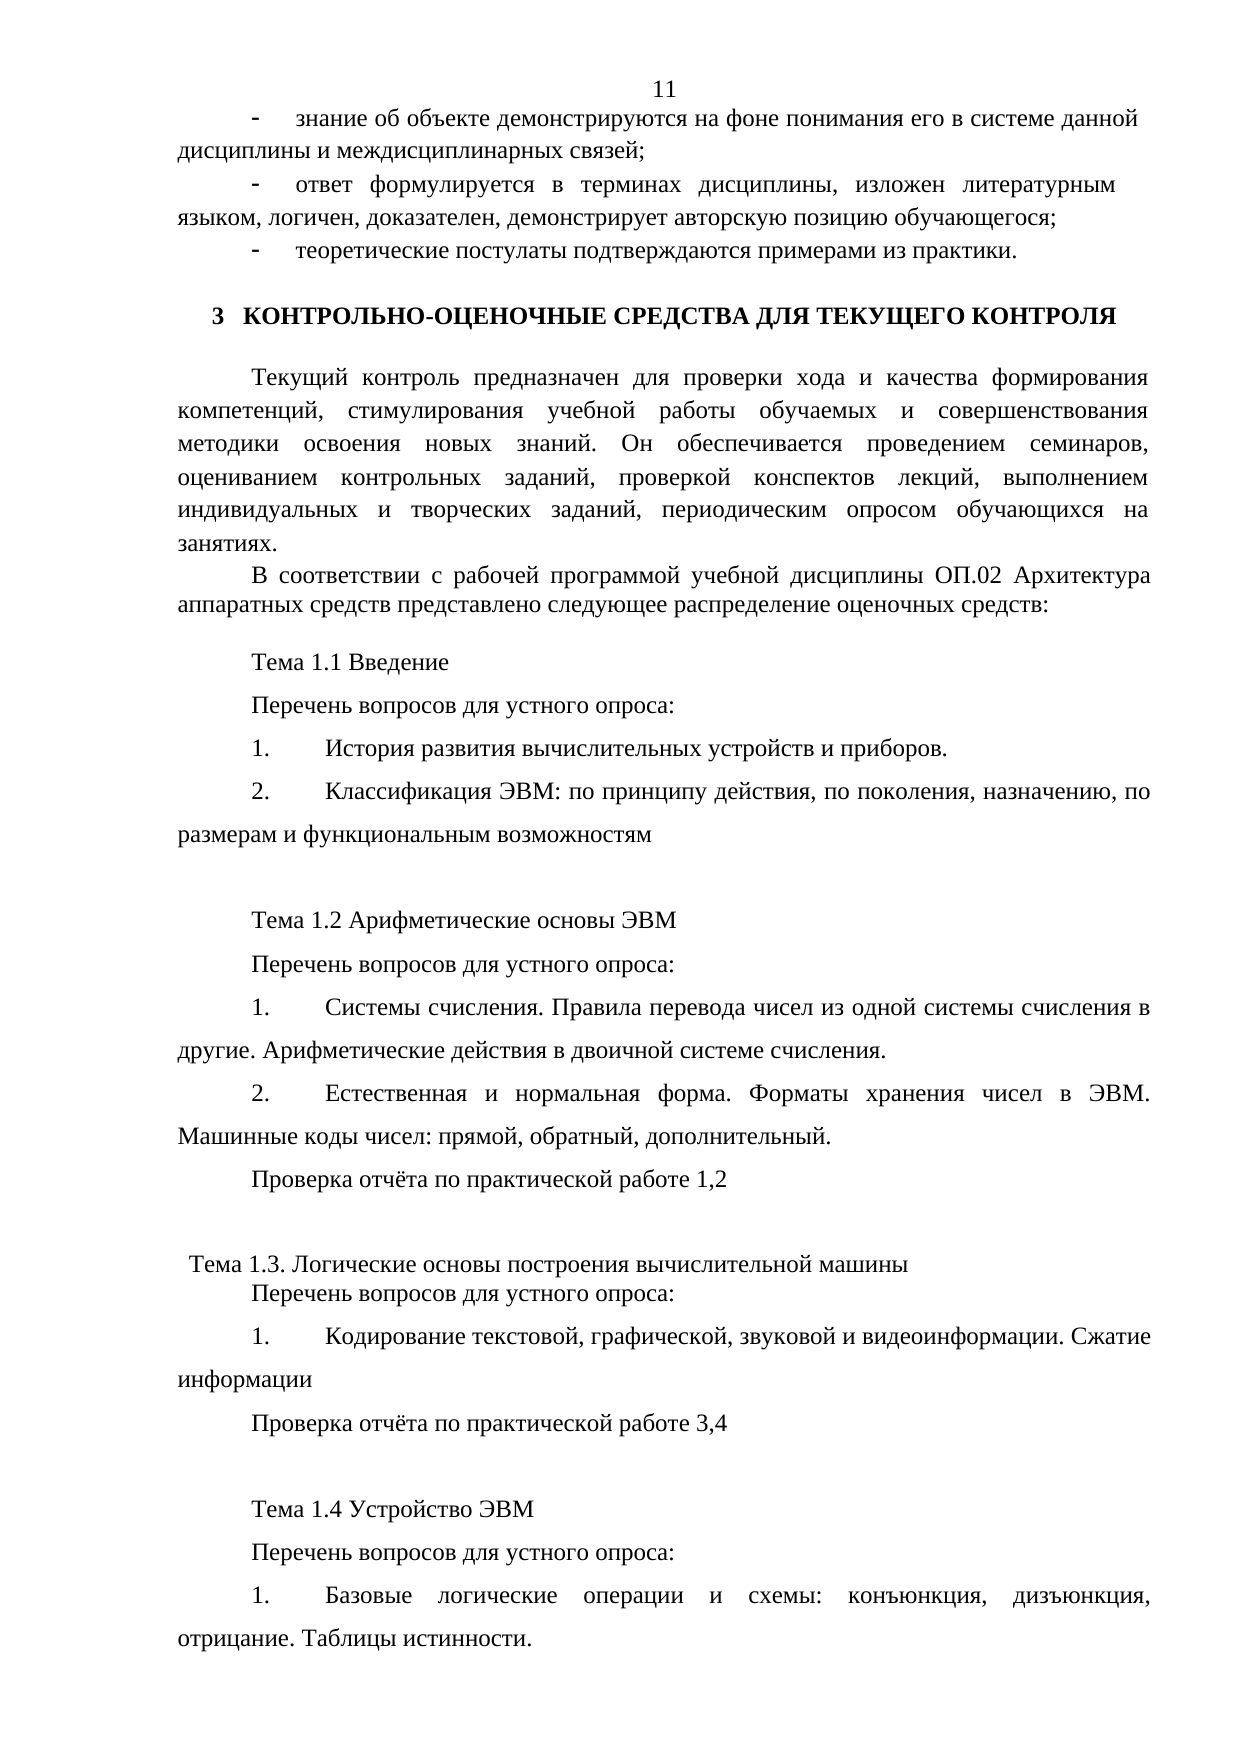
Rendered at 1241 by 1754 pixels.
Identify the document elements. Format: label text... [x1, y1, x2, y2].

text Перечень вопросов для устного опроса: [177, 1537, 1152, 1566]
list ответ формулируется в терминах дисциплины, изложен литературным языком, логичен, доказателен, демонстрирует авторскую позицию обучающегося; [177, 169, 1116, 230]
text В соответствии с рабочей программой учебной дисциплины ОП.02 Архитектура аппаратных средств представлено следующее распределение оценочных средств: [177, 561, 1152, 618]
text Тема 1.3. Логические основы построения вычислительной машины [189, 1251, 1152, 1278]
list Тема 1.4 Устройство ЭВМ [177, 1494, 1152, 1523]
list Проверка отчёта по практической работе 1,2 [177, 1164, 1152, 1193]
list Кодирование текстовой, графической, звуковой и видеоинформации. Сжатие информации [177, 1321, 1152, 1393]
text Тема 1.1 Введение [177, 647, 1152, 676]
text Текущий контроль предназначен для проверки хода и качества формирования компетенций, стимулирования учебной работы обучаемых и совершенствования методики освоения новых знаний. Он обеспечивается проведением семинаров, оцениванием контрольных заданий, проверкой конспектов лекций, выполнением индивидуальных и творческих заданий, периодическим опросом обучающихся на занятиях. [177, 362, 1149, 556]
list Базовые логические операции и схемы: конъюнкция, дизъюнкция, отрицание. Таблицы истинности. [177, 1580, 1152, 1652]
text Перечень вопросов для устного опроса: [177, 1278, 1152, 1307]
text Перечень вопросов для устного опроса: [177, 690, 1152, 719]
list Естественная и нормальная форма. Форматы хранения чисел в ЭВМ. Машинные коды чисел: прямой, обратный, дополнительный. [177, 1078, 1152, 1150]
list теоретические постулаты подтверждаются примерами из практики. [177, 235, 1152, 263]
list Системы счисления. Правила перевода чисел из одной системы счисления в другие. Арифметические действия в двоичной системе счисления. [177, 992, 1152, 1064]
text 3 КОНТРОЛЬНО-ОЦЕНОЧНЫЕ СРЕДСТВА ДЛЯ ТЕКУЩЕГО КОНТРОЛЯ [177, 301, 1152, 329]
list История развития вычислительных устройств и приборов. [177, 733, 1152, 762]
list Проверка отчёта по практической работе 3,4 [177, 1408, 1152, 1436]
text Перечень вопросов для устного опроса: [177, 949, 1152, 977]
list Классификация ЭВМ: по принципу действия, по поколения, назначению, по размерам и функциональным возможностям [177, 776, 1152, 848]
list знание об объекте демонстрируются на фоне понимания его в системе данной дисциплины и междисциплинарных связей; [177, 103, 1139, 164]
text Тема 1.2 Арифметические основы ЭВМ [177, 906, 1152, 934]
